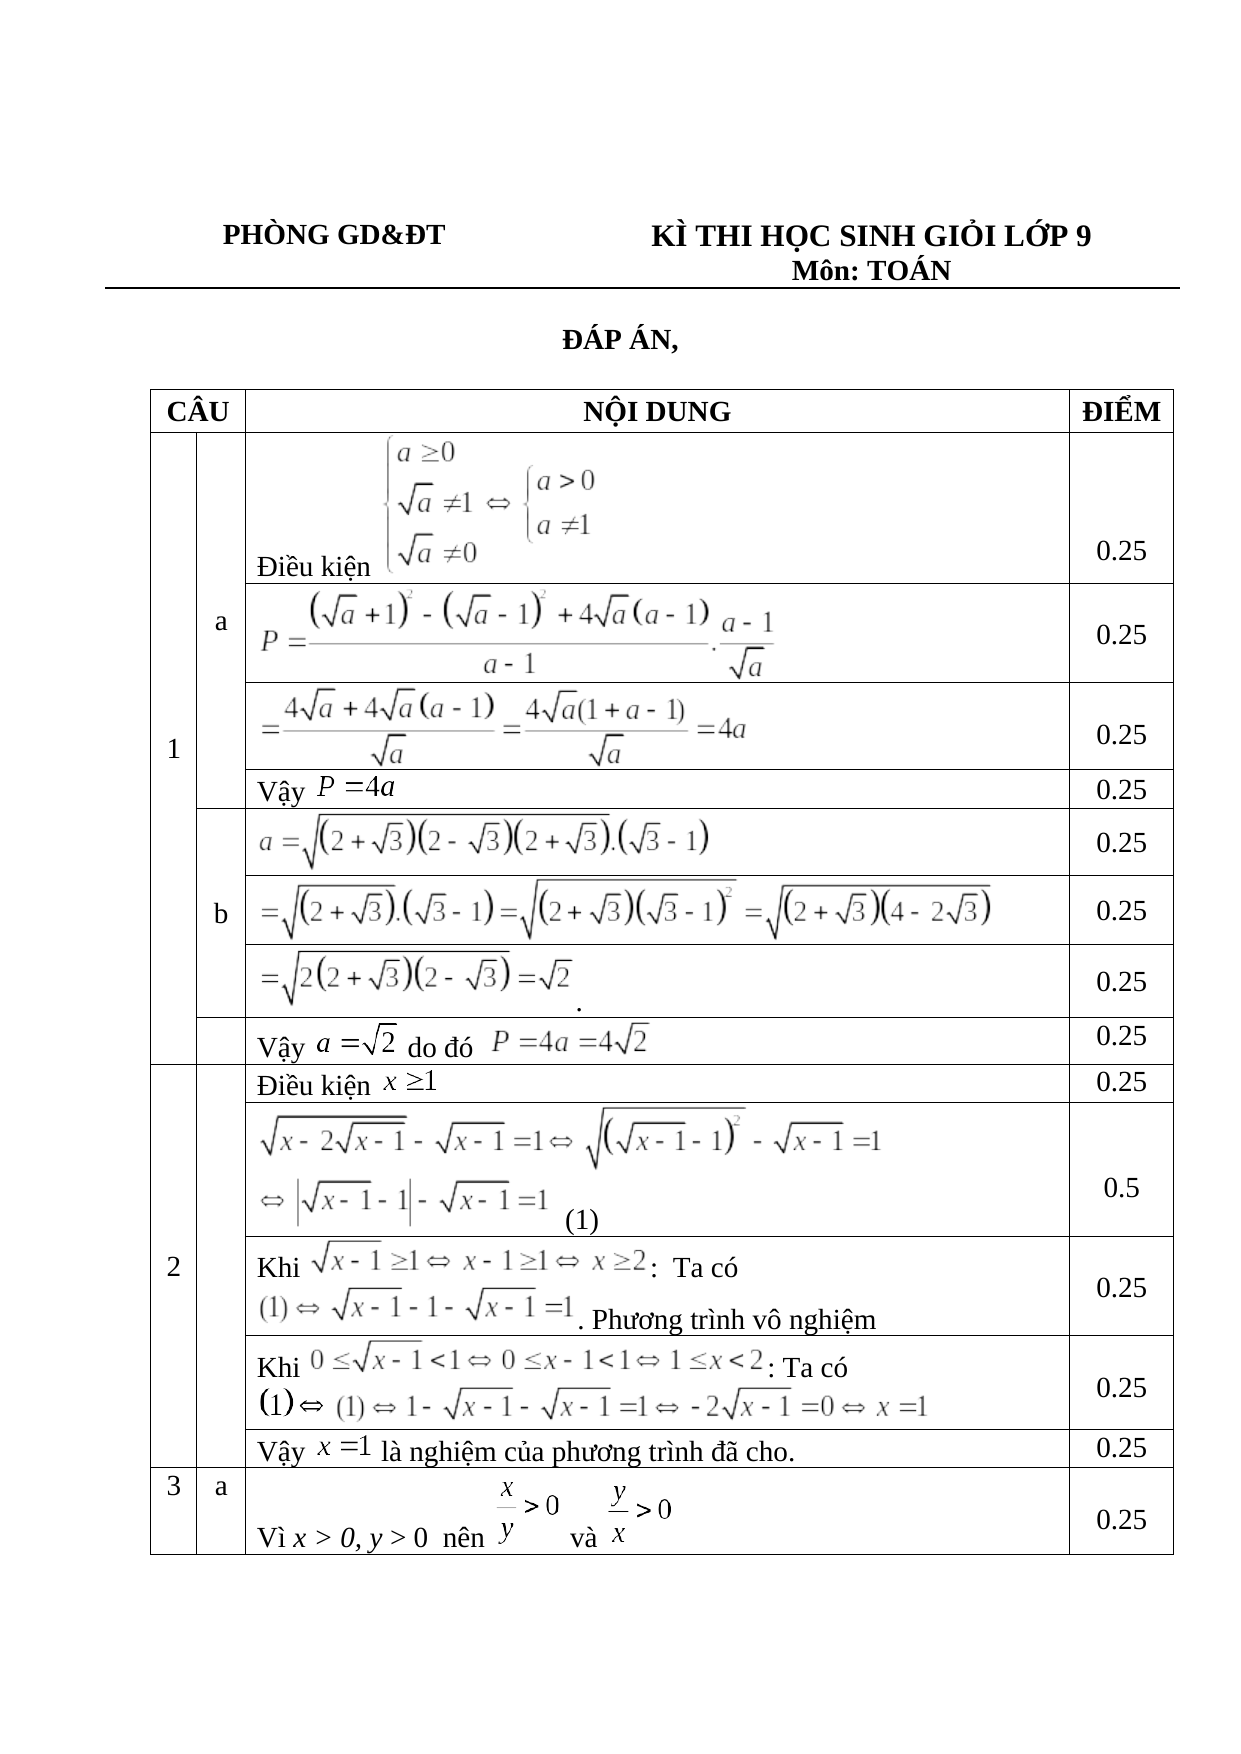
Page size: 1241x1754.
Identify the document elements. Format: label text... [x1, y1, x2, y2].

table_cell [197, 1018, 245, 1063]
table_cell 0.25 [1070, 1336, 1173, 1429]
table_cell 0.25 [1070, 1468, 1173, 1554]
table_cell a [197, 1468, 245, 1554]
table_cell 1 [151, 433, 196, 1063]
table_cell [246, 584, 1069, 682]
table_header KÌ THI HỌC SINH GIỎI LỚP 9 Môn: TOÁN [563, 217, 1180, 287]
table_cell 3 [151, 1468, 196, 1554]
table_cell b [197, 809, 245, 1017]
table_cell 2 [151, 1065, 196, 1467]
table_cell (1) [246, 1103, 1069, 1236]
table_cell 0.25 [1070, 809, 1173, 874]
table_cell 0.25 [1070, 433, 1173, 583]
table_cell Vậy do đó [246, 1018, 1069, 1063]
table_cell 0.25 [1070, 1018, 1173, 1063]
table_cell 0.25 [1070, 876, 1173, 944]
table_cell Khi : Ta có . Phương trình vô nghiệm [246, 1237, 1069, 1335]
table_cell 0.25 [1070, 1065, 1173, 1102]
text ĐÁP ÁN, [150, 322, 1090, 356]
table_cell 0.5 [1070, 1103, 1173, 1236]
table_cell Vậy [246, 770, 1069, 808]
table_cell 0.25 [1070, 584, 1173, 682]
table_cell [197, 1065, 245, 1467]
table_cell Vì x > 0, y > 0 nên và [246, 1468, 1069, 1554]
table_cell [246, 683, 1069, 769]
table_cell Khi : Ta có [246, 1336, 1069, 1429]
table_cell [246, 809, 1069, 874]
table_header PHÒNG GD&ĐT [105, 217, 563, 287]
table_cell 0.25 [1070, 1430, 1173, 1467]
table_cell 0.25 [1070, 770, 1173, 808]
table_header NỘI DUNG [246, 390, 1069, 432]
table_cell 0.25 [1070, 683, 1173, 769]
table_cell Vậy là nghiệm của phương trình đã cho. [246, 1430, 1069, 1467]
table_cell Điều kiện [246, 1065, 1069, 1102]
table_cell a [197, 433, 245, 808]
table_cell [246, 876, 1069, 944]
table_header CÂU [151, 390, 245, 432]
table_cell 0.25 [1070, 1237, 1173, 1335]
table_header ĐIỂM [1070, 390, 1173, 432]
table_cell Điều kiện [246, 433, 1069, 583]
table_cell . [246, 945, 1069, 1017]
table_cell 0.25 [1070, 945, 1173, 1017]
